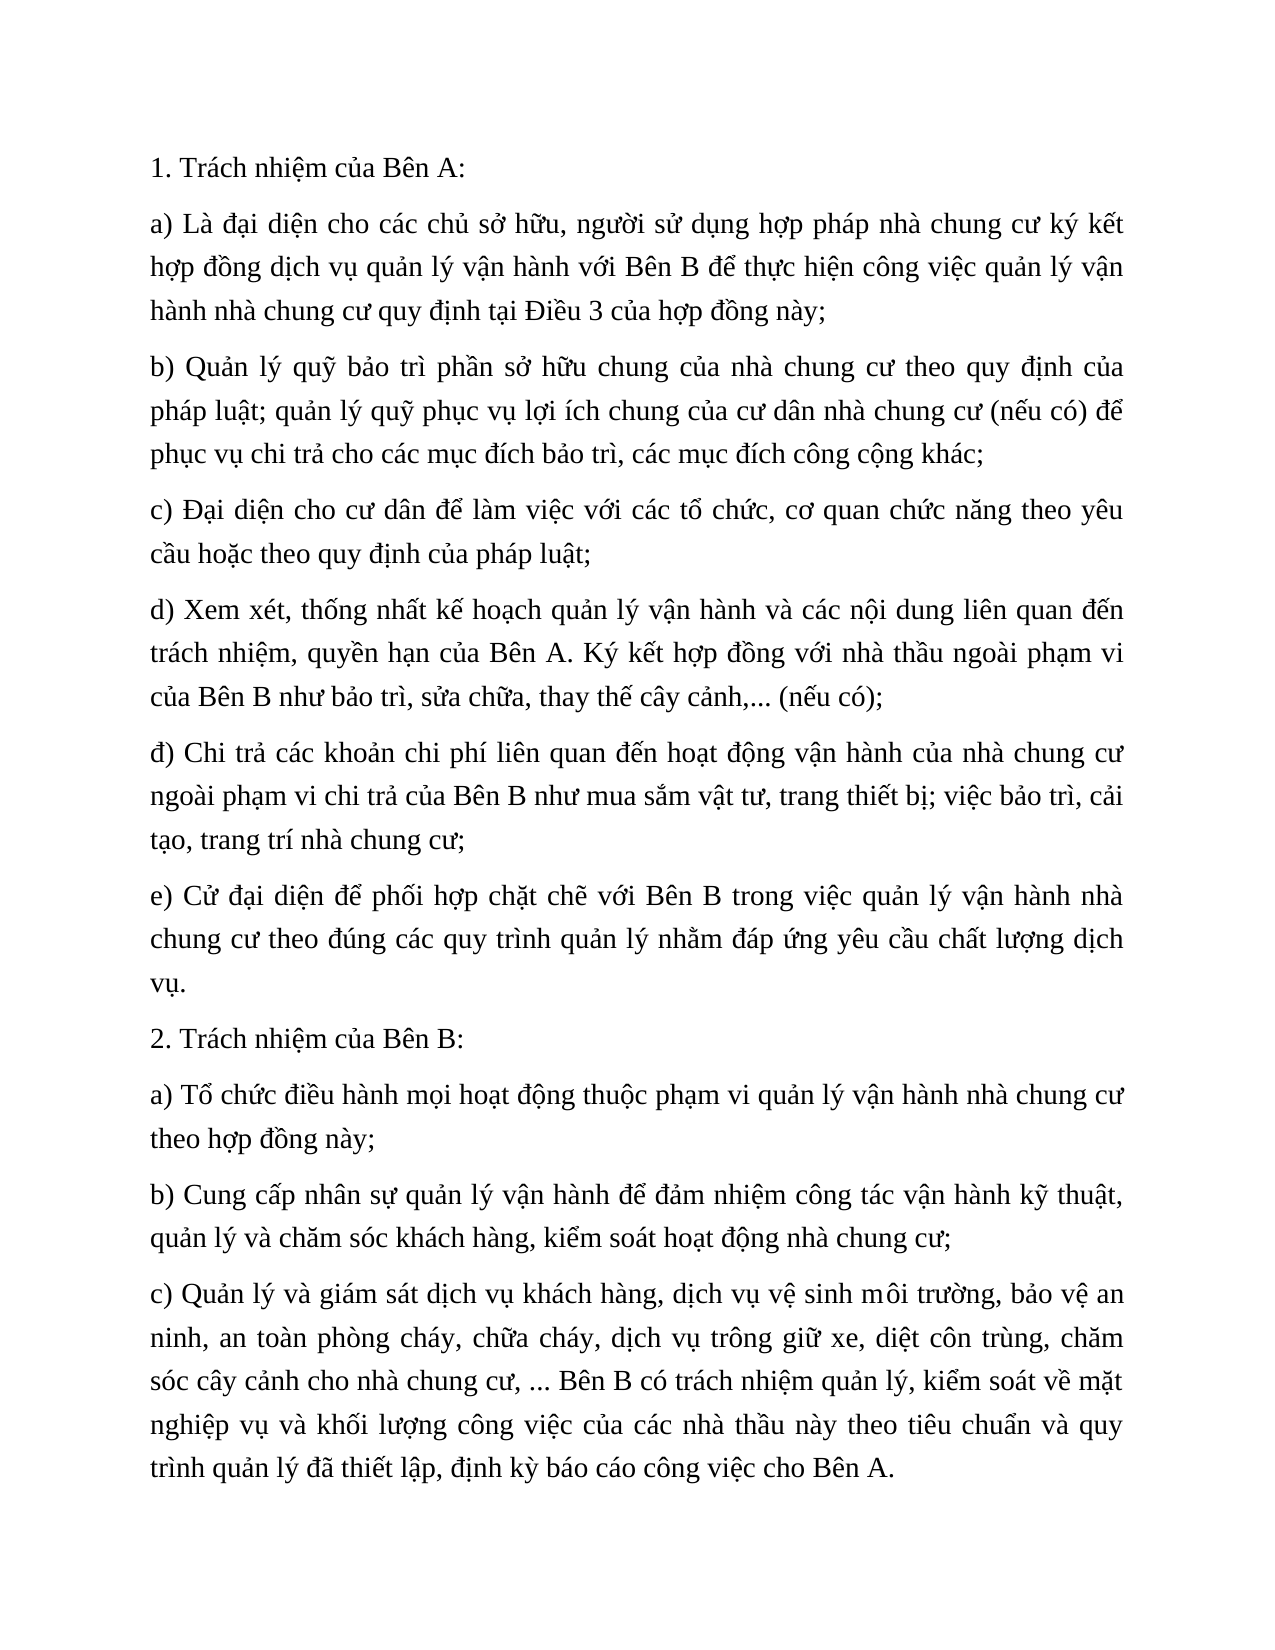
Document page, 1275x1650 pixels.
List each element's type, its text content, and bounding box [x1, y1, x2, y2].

text c) Quản lý và giám sát dịch vụ khách hàng, dịch vụ vệ sinh môi trường, bảo vệ an ninh, an toàn phòng cháy, chữa cháy, dịch vụ trông giữ xe, diệt côn trùng, chăm sóc cây cảnh cho nhà chung cư, ... Bên B có trách nhiệm quản lý, kiểm soát về mặt nghiệp vụ và khối lượng công việc của các nhà thầu này theo tiêu chuẩn và quy trình quản lý đã thiết lập, định kỳ báo cáo công việc cho Bên A. [150, 1276, 1125, 1484]
text b) Cung cấp nhân sự quản lý vận hành để đảm nhiệm công tác vận hành kỹ thuật, quản lý và chăm sóc khách hàng, kiểm soát hoạt động nhà chung cư; [150, 1177, 1125, 1254]
text 1. Trách nhiệm của Bên A: [150, 150, 1125, 183]
text đ) Chi trả các khoản chi phí liên quan đến hoạt động vận hành của nhà chung cư ngoài phạm vi chi trả của Bên B như mua sắm vật tư, trang thiết bị; việc bảo trì, cải tạo, trang trí nhà chung cư; [150, 735, 1125, 856]
text c) Đại diện cho cư dân để làm việc với các tổ chức, cơ quan chức năng theo yêu cầu hoặc theo quy định của pháp luật; [150, 492, 1125, 569]
text a) Tổ chức điều hành mọi hoạt động thuộc phạm vi quản lý vận hành nhà chung cư theo hợp đồng này; [150, 1077, 1125, 1154]
text 2. Trách nhiệm của Bên B: [150, 1021, 1125, 1055]
text b) Quản lý quỹ bảo trì phần sở hữu chung của nhà chung cư theo quy định của pháp luật; quản lý quỹ phục vụ lợi ích chung của cư dân nhà chung cư (nếu có) để phục vụ chi trả cho các mục đích bảo trì, các mục đích công cộng khác; [150, 349, 1125, 470]
text e) Cử đại diện để phối hợp chặt chẽ với Bên B trong việc quản lý vận hành nhà chung cư theo đúng các quy trình quản lý nhằm đáp ứng yêu cầu chất lượng dịch vụ. [150, 878, 1125, 999]
text a) Là đại diện cho các chủ sở hữu, người sử dụng hợp pháp nhà chung cư ký kết hợp đồng dịch vụ quản lý vận hành với Bên B để thực hiện công việc quản lý vận hành nhà chung cư quy định tại Điều 3 của hợp đồng này; [150, 206, 1125, 327]
text d) Xem xét, thống nhất kế hoạch quản lý vận hành và các nội dung liên quan đến trách nhiệm, quyền hạn của Bên A. Ký kết hợp đồng với nhà thầu ngoài phạm vi của Bên B như bảo trì, sửa chữa, thay thế cây cảnh,... (nếu có); [150, 592, 1125, 712]
